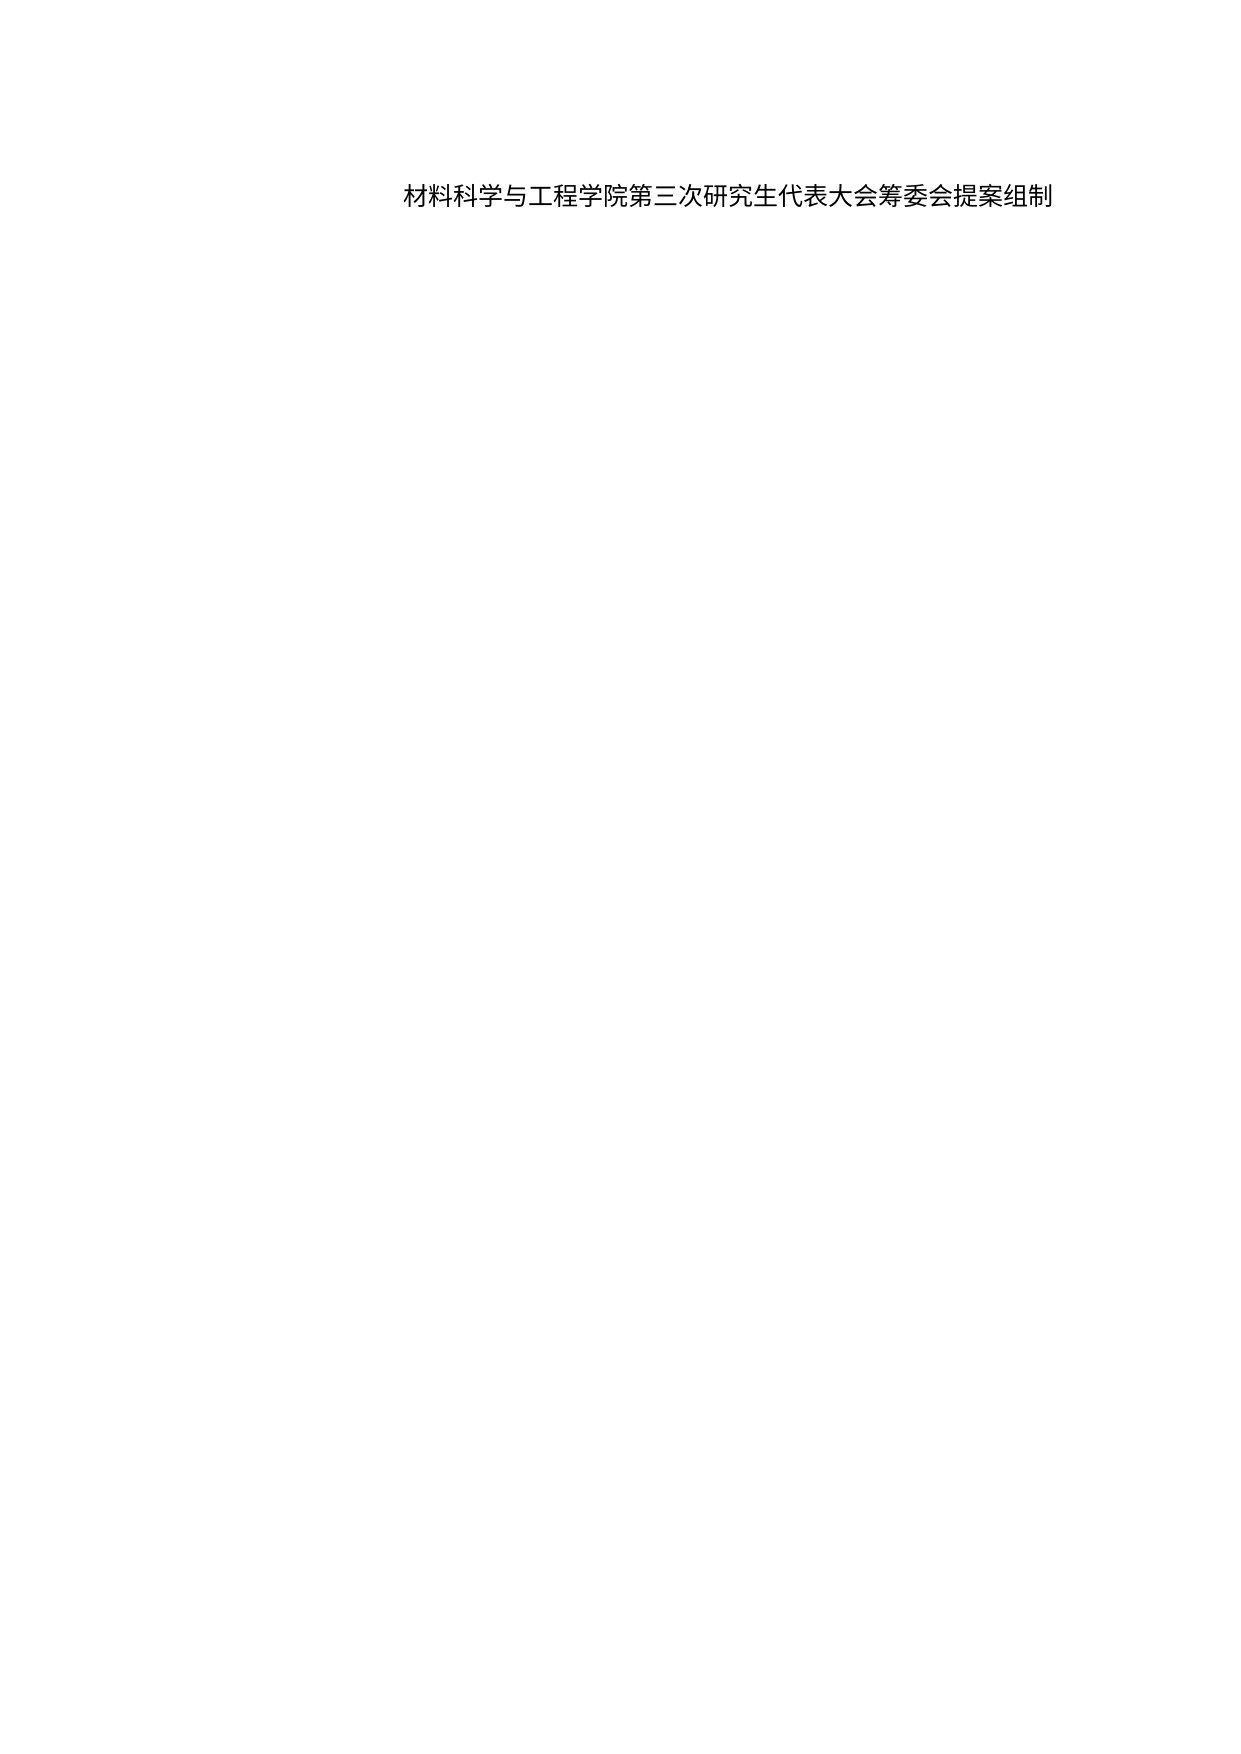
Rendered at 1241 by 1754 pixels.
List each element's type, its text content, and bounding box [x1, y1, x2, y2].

text 材料科学与工程学院第三次研究生代表大会筹委会提案组制 [187, 162, 1053, 227]
